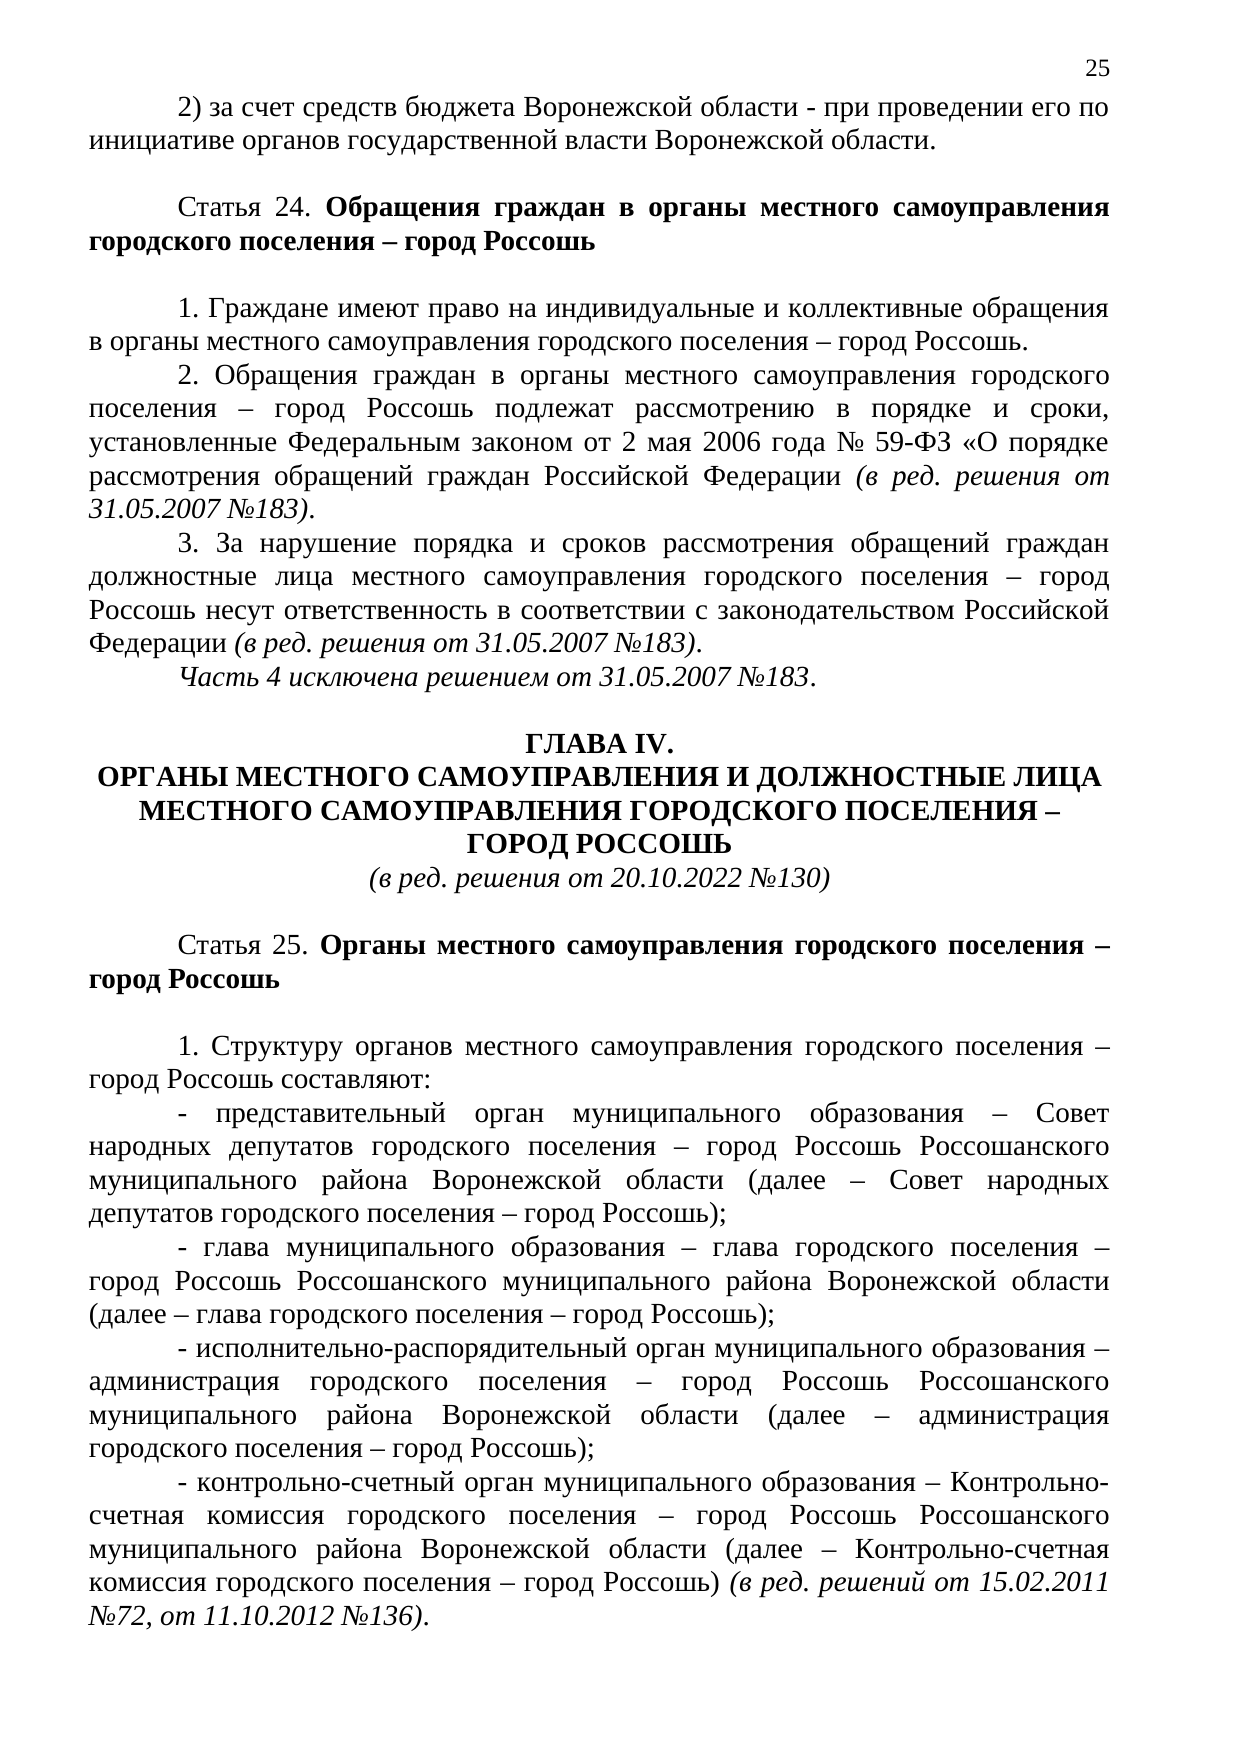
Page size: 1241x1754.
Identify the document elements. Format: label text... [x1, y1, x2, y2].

text 3. За нарушение порядка и сроков рассмотрения обращений граждан должностные лица местного самоуправления городского поселения – город Россошь несут ответственность в соответствии с законодательством Российской Федерации (в ред. решения от 31.05.2007 №183). [89, 525, 1110, 659]
text 1. Граждане имеют право на индивидуальные и коллективные обращения в органы местного самоуправления городского поселения – город Россошь. [89, 290, 1110, 357]
text - представительный орган муниципального образования – Совет народных депутатов городского поселения – город Россошь Россошанского муниципального района Воронежской области (далее – Совет народных депутатов городского поселения – город Россошь); [89, 1095, 1110, 1229]
text 2. Обращения граждан в органы местного самоуправления городского поселения – город Россошь подлежат рассмотрению в порядке и сроки, установленные Федеральным законом от 2 мая 2006 года № 59-ФЗ «О порядке рассмотрения обращений граждан Российской Федерации (в ред. решения от 31.05.2007 №183). [89, 357, 1110, 525]
text Статья 25. Органы местного самоуправления городского поселения – город Россошь [89, 927, 1110, 994]
text ОРГАНЫ МЕСТНОГО САМОУПРАВЛЕНИЯ И ДОЛЖНОСТНЫЕ ЛИЦА МЕСТНОГО САМОУПРАВЛЕНИЯ ГОРОДСКОГО ПОСЕЛЕНИЯ – ГОРОД РОССОШЬ [89, 759, 1110, 860]
text 2) за счет средств бюджета Воронежской области - при проведении его по инициативе органов государственной власти Воронежской области. [89, 89, 1110, 156]
text - исполнительно-распорядительный орган муниципального образования – администрация городского поселения – город Россошь Россошанского муниципального района Воронежской области (далее – администрация городского поселения – город Россошь); [89, 1330, 1110, 1464]
text Статья 24. Обращения граждан в органы местного самоуправления городского поселения – город Россошь [89, 189, 1110, 256]
text (в ред. решения от 20.10.2022 №130) [89, 860, 1110, 894]
text Часть 4 исключена решением от 31.05.2007 №183. [89, 659, 1110, 692]
text - глава муниципального образования – глава городского поселения – город Россошь Россошанского муниципального района Воронежской области (далее – глава городского поселения – город Россошь); [89, 1229, 1110, 1330]
text - контрольно-счетный орган муниципального образования – Контрольно-счетная комиссия городского поселения – город Россошь Россошанского муниципального района Воронежской области (далее – Контрольно-счетная комиссия городского поселения – город Россошь) (в ред. решений от 15.02.2011 №72, от 11.10.2012 №136). [89, 1464, 1110, 1632]
text 1. Структуру органов местного самоуправления городского поселения – город Россошь составляют: [89, 1028, 1110, 1095]
text ГЛАВА IV. [89, 726, 1110, 759]
